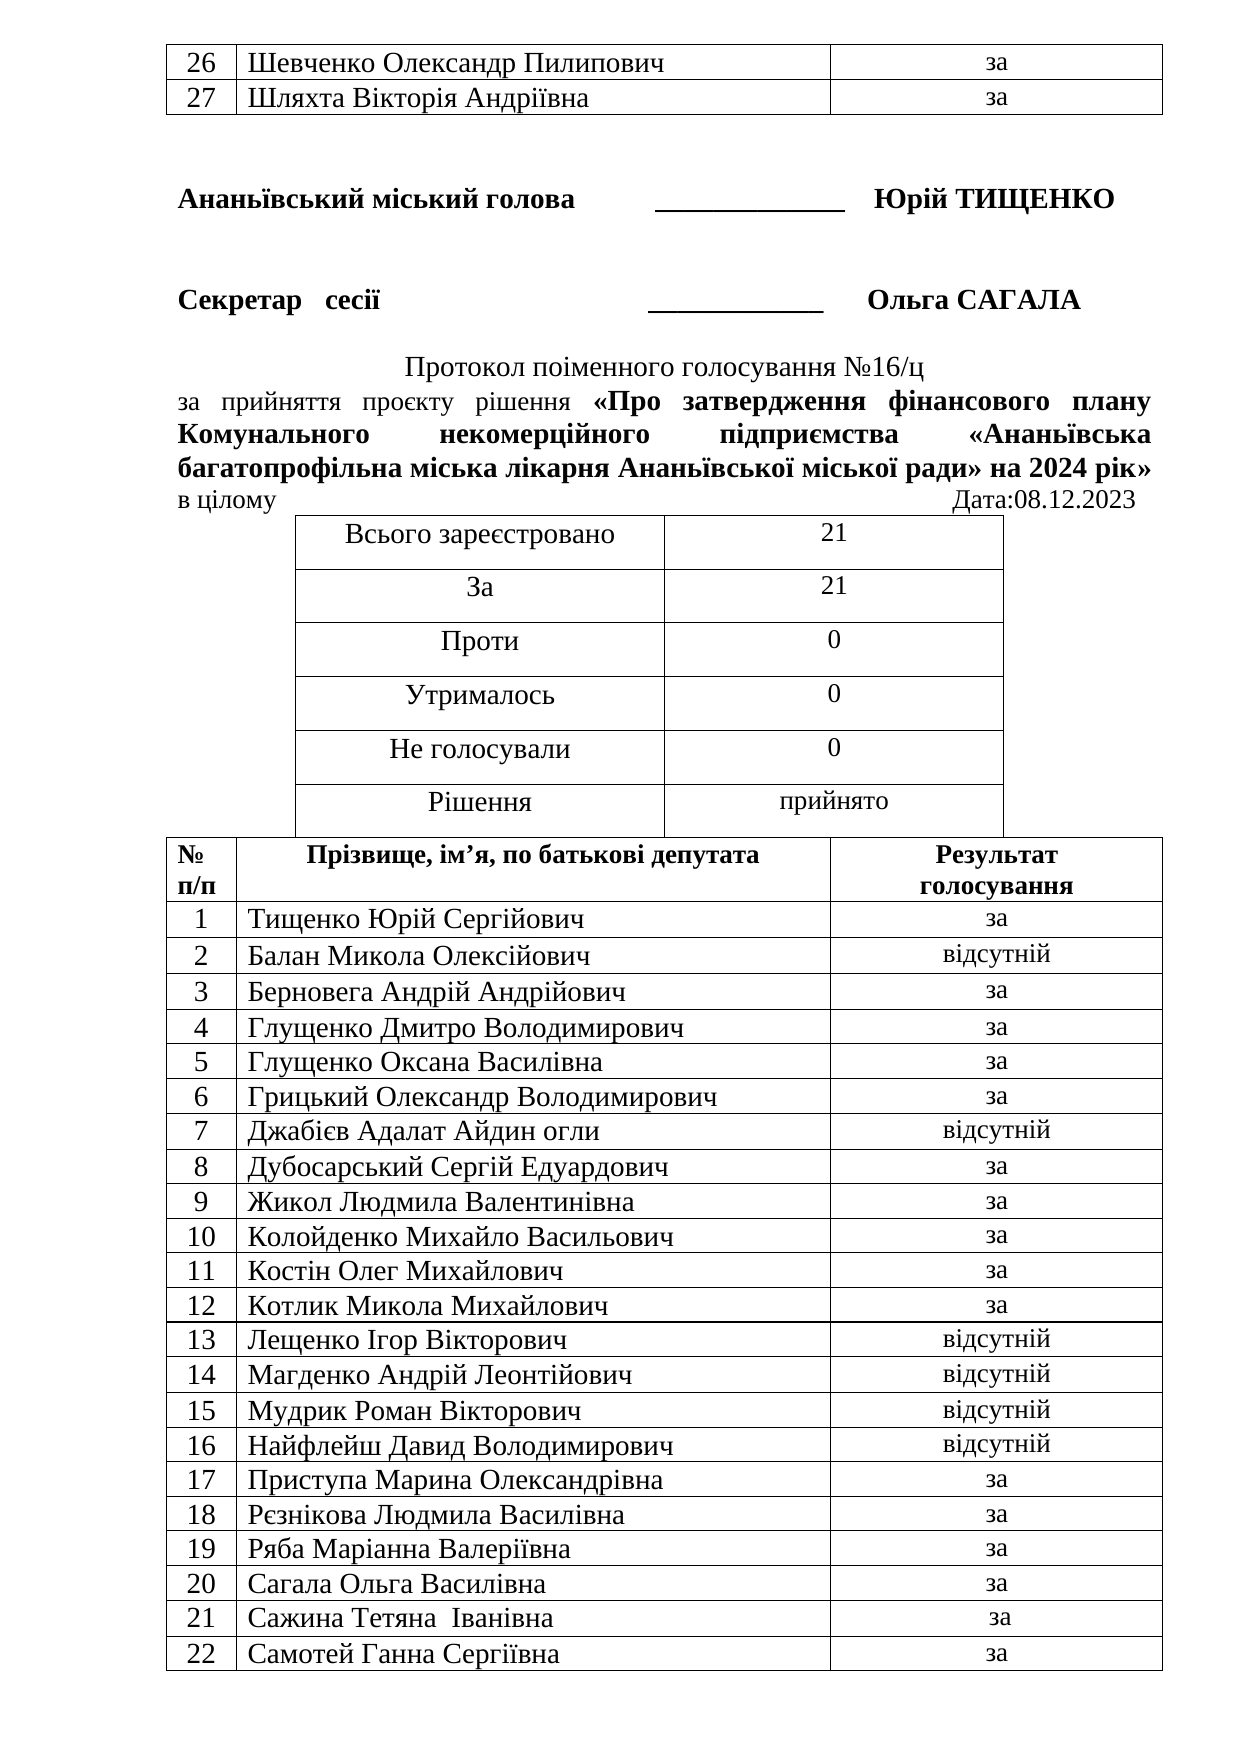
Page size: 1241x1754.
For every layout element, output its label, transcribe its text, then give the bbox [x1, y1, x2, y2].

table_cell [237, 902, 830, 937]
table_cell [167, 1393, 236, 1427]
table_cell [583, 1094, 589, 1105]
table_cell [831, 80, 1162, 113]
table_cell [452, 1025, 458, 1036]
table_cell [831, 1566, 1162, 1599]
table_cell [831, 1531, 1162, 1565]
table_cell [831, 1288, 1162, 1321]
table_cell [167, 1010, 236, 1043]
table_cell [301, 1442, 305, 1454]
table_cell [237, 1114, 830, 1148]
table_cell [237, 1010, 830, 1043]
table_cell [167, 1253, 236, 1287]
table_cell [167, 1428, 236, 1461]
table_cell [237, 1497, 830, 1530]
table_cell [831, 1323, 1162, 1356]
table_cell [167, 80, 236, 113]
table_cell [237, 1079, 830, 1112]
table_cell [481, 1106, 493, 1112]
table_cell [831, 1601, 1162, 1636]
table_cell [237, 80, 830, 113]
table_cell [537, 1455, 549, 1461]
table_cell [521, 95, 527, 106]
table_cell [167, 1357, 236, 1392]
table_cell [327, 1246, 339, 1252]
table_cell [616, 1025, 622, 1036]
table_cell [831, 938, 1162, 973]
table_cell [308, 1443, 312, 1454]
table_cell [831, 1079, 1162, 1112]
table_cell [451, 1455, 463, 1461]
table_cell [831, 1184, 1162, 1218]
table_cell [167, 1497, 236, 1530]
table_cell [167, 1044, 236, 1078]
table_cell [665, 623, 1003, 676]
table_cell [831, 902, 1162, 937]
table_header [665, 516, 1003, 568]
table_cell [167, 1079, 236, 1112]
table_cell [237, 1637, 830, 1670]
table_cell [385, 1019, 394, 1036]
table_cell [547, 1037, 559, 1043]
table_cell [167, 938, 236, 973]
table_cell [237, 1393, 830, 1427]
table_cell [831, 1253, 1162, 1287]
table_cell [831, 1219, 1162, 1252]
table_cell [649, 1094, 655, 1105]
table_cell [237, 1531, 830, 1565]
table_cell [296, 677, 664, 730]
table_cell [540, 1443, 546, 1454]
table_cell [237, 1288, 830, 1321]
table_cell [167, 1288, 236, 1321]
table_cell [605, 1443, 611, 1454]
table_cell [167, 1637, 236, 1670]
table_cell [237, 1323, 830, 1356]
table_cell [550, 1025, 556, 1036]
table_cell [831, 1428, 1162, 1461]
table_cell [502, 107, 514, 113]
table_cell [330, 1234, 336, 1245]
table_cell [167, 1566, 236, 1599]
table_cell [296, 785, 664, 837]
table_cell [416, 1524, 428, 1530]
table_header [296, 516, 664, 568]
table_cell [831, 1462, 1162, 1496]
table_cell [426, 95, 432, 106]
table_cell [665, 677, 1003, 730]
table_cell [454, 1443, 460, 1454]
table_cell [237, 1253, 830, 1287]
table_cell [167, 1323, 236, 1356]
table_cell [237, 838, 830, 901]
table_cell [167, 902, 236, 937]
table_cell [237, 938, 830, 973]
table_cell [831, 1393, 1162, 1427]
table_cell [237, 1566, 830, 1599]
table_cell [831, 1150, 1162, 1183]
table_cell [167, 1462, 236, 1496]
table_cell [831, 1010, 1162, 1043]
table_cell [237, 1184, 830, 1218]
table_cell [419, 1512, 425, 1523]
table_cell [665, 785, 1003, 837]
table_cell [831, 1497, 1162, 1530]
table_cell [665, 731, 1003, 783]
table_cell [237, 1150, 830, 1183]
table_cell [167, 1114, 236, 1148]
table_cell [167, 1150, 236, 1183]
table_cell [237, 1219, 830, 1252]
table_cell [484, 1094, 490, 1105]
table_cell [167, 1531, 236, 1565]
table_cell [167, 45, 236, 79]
text Протокол поіменного голосування №16/ц [177, 349, 1152, 383]
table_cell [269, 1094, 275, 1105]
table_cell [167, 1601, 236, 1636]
text Секретар сесії ____________ Ольга САГАЛА [177, 282, 1152, 316]
text Ананьївський міський голова _____________ Юрій ТИЩЕНКО [177, 182, 1152, 215]
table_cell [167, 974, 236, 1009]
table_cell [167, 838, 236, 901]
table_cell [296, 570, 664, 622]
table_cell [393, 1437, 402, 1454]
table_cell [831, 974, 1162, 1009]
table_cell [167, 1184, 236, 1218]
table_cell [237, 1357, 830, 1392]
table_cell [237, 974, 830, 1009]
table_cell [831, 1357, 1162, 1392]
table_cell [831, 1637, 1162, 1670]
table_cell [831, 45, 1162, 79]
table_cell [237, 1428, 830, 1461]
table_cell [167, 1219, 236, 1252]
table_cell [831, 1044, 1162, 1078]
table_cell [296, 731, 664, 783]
text за прийняття проєкту рішення «Про затвердження фінансового плану Комунального некомерційного підприємства «Ананьївська багатопрофільна міська лікарня Ананьївської міської ради» на 2024 рік» в цілому Дата:08.12.2023 [177, 383, 1152, 515]
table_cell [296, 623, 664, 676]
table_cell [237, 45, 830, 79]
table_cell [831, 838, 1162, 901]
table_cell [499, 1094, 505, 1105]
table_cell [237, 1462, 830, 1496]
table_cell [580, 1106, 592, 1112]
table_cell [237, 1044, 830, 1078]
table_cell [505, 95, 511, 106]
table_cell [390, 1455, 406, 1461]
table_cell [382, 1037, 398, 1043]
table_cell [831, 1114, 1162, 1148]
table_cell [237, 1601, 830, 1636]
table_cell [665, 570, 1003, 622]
